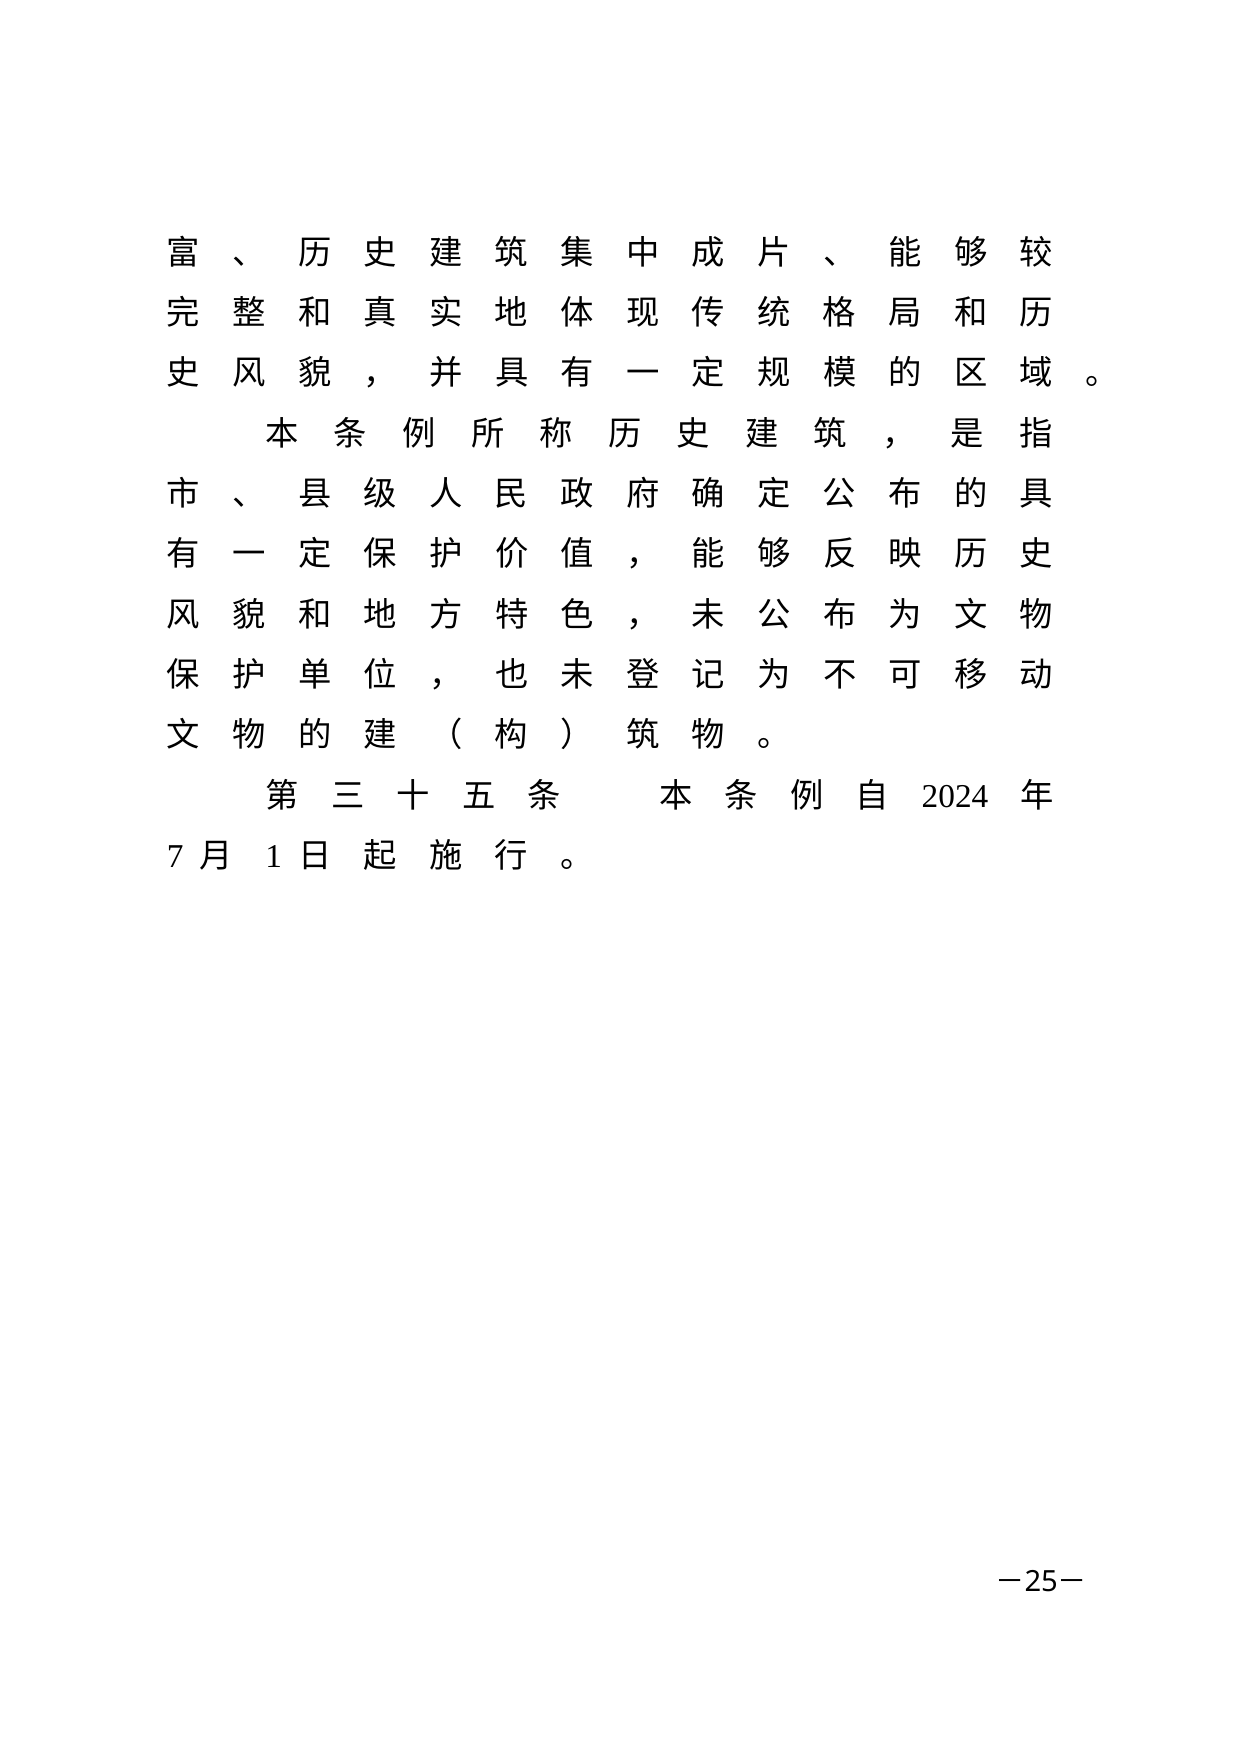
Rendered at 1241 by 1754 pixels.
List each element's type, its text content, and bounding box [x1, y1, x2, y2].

text 本条例所称历史建筑，是指市、县级人民政府确定公布的具有一定保护价值，能够反映历史风貌和地方特色，未公布为文物保护单位，也未登记为不可移动文物的建（构）筑物。 [167, 400, 1085, 762]
text 第三十五条 本条例自2024年7月1日起施行。 [167, 762, 1085, 883]
text 本条例所称历史文化街区，是指国家有关部门或者省人民政府核定公布的，保存文物特别丰富、历史建筑集中成片、能够较完整和真实地体现传统格局和历史风貌，并具有一定规模的区域。 [167, 219, 1085, 400]
